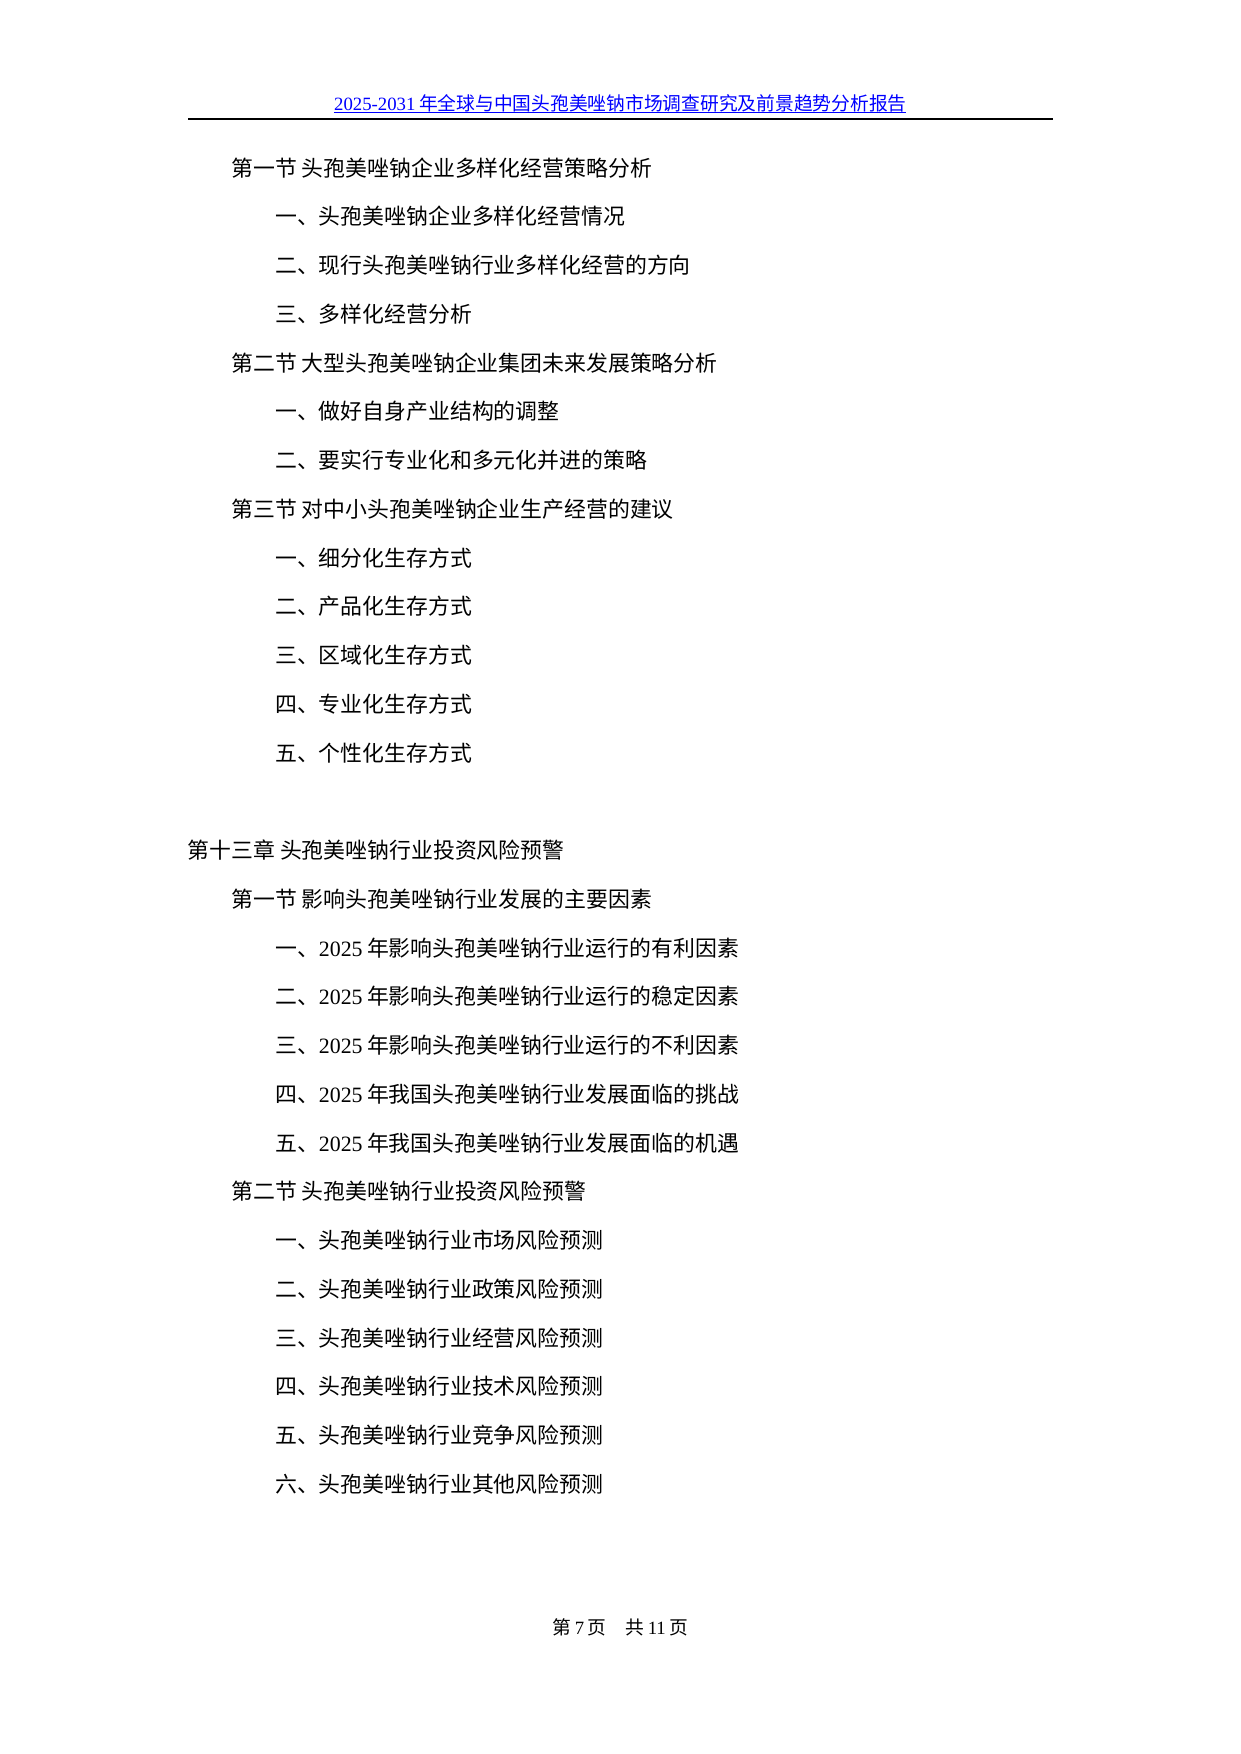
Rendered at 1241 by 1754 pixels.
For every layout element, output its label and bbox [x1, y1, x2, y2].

text [187, 150, 1053, 1499]
